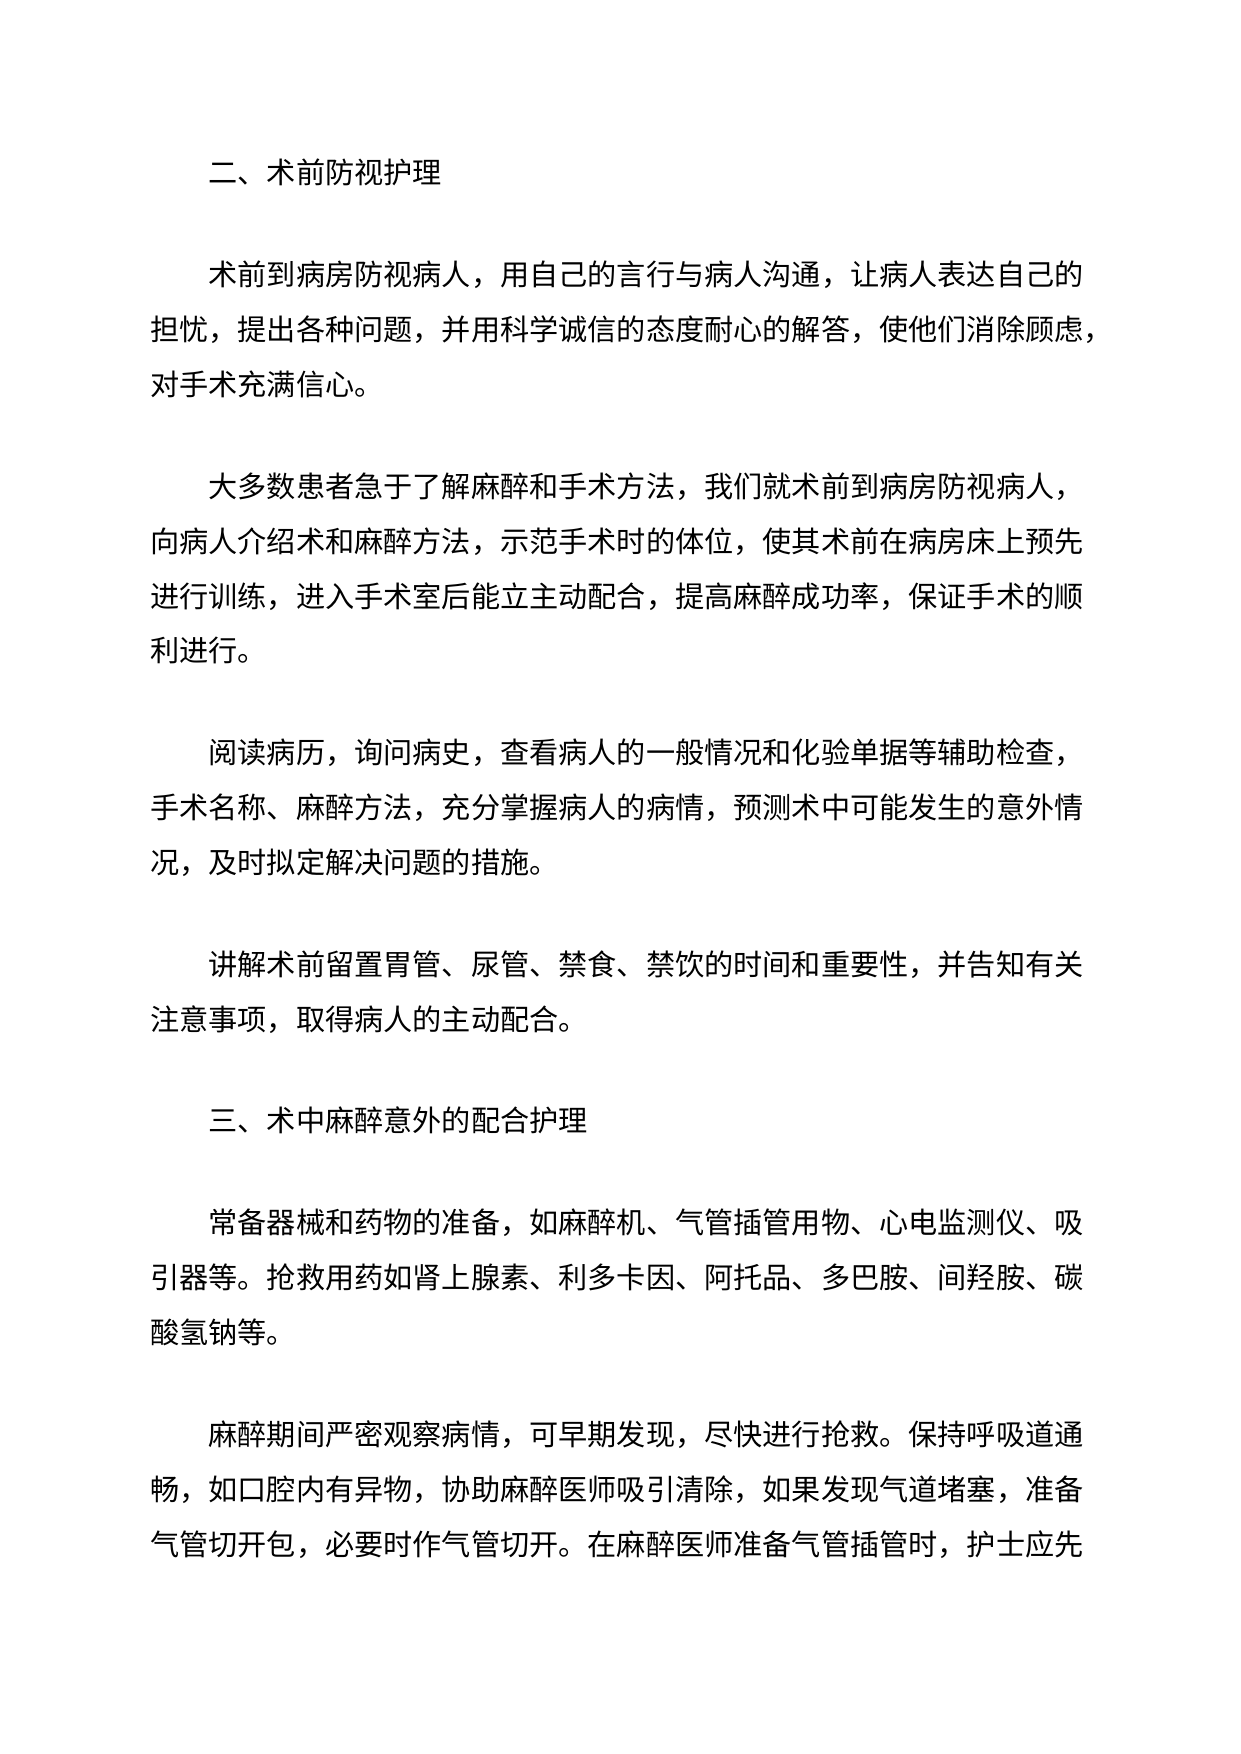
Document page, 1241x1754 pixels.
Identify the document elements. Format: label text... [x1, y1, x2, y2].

text 阅读病历，询问病史，查看病人的一般情况和化验单据等辅助检查，手术名称、麻醉方法，充分掌握病人的病情，预测术中可能发生的意外情况，及时拟定解决问题的措施。 [150, 730, 1090, 882]
text 常备器械和药物的准备，如麻醉机、气管插管用物、心电监测仪、吸引器等。抢救用药如肾上腺素、利多卡因、阿托品、多巴胺、间羟胺、碳酸氢钠等。 [150, 1200, 1090, 1352]
text 二、术前防视护理 [150, 150, 1090, 192]
text 讲解术前留置胃管、尿管、禁食、禁饮的时间和重要性，并告知有关注意事项，取得病人的主动配合。 [150, 941, 1090, 1038]
text 三、术中麻醉意外的配合护理 [150, 1098, 1090, 1140]
text 术前到病房防视病人，用自己的言行与病人沟通，让病人表达自己的担忧，提出各种问题，并用科学诚信的态度耐心的解答，使他们消除顾虑，对手术充满信心。 [150, 252, 1090, 404]
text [150, 1411, 1090, 1563]
text 大多数患者急于了解麻醉和手术方法，我们就术前到病房防视病人，向病人介绍术和麻醉方法，示范手术时的体位，使其术前在病房床上预先进行训练，进入手术室后能立主动配合，提高麻醉成功率，保证手术的顺利进行。 [150, 463, 1090, 670]
